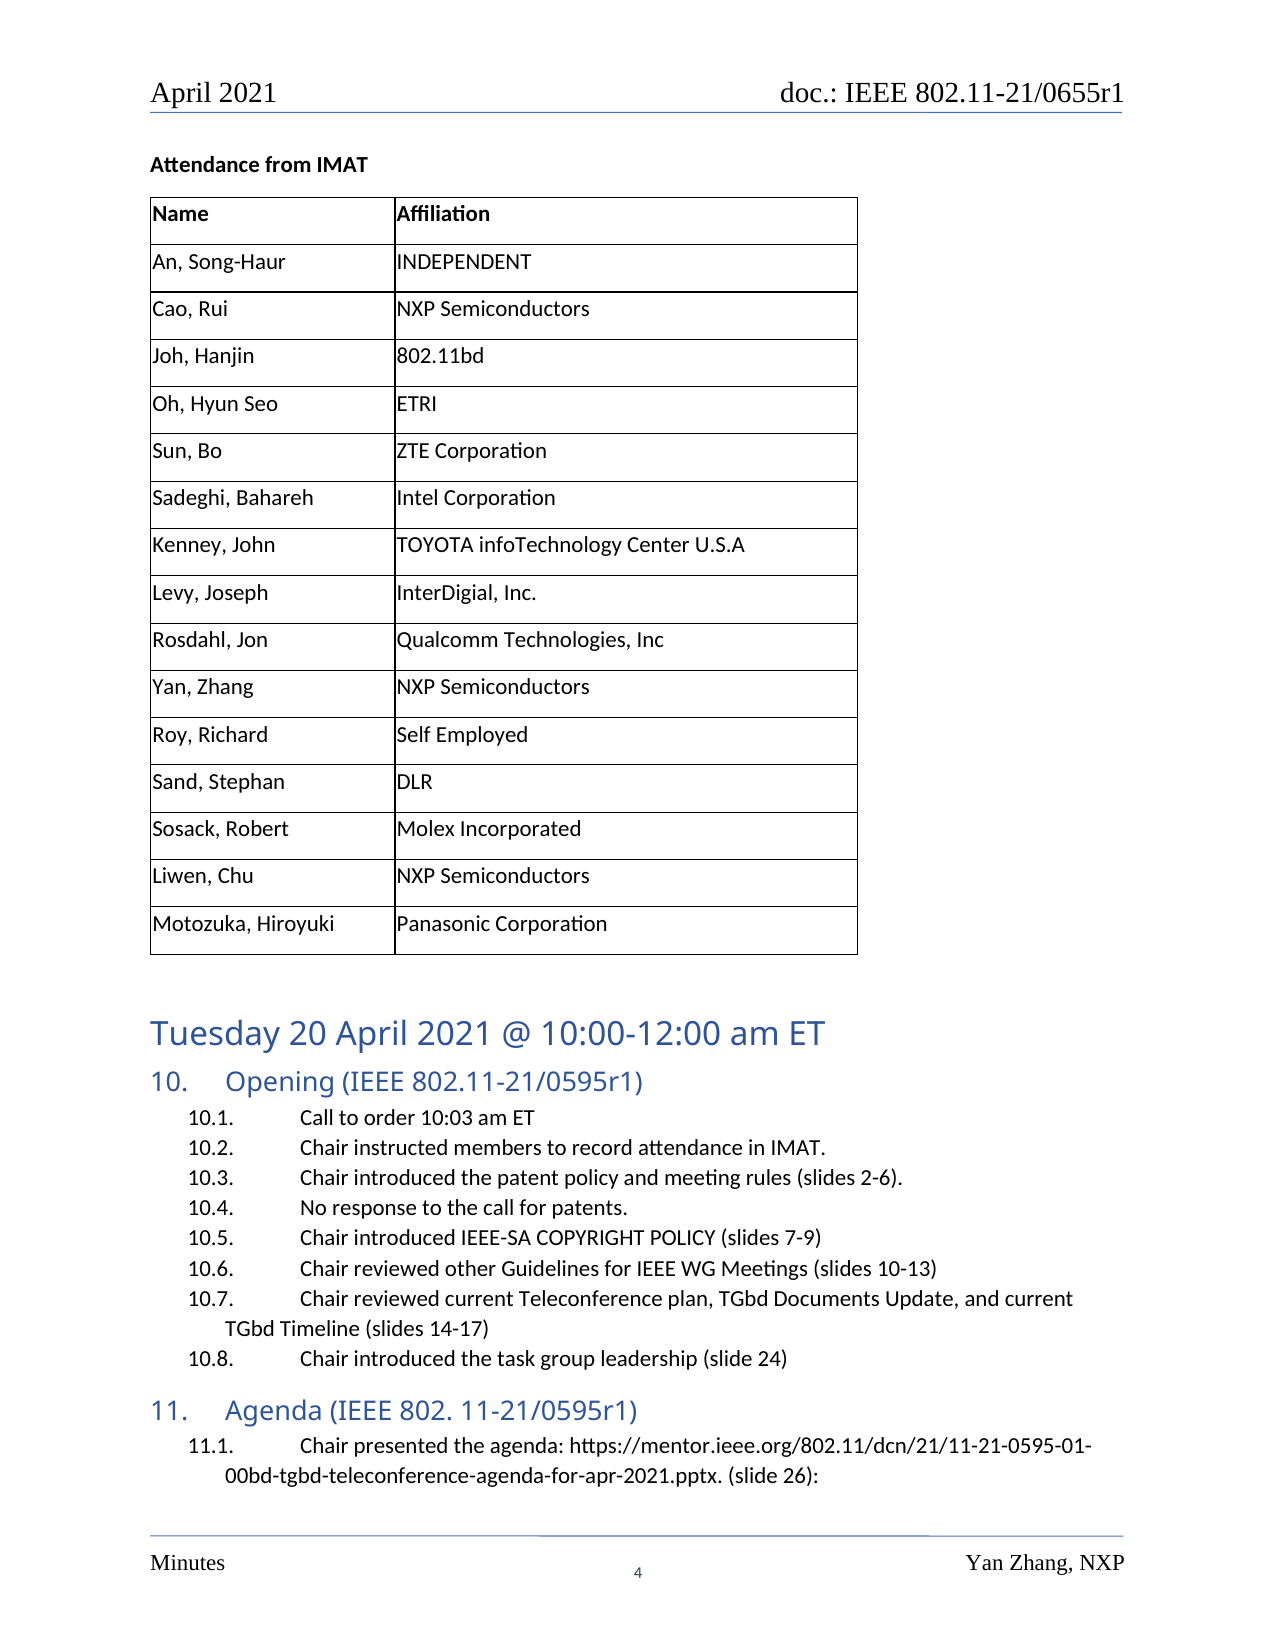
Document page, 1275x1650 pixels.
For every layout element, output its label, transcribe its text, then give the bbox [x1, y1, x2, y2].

table_cell Sosack, Robert [151, 813, 394, 859]
table_header Affiliation [396, 198, 857, 244]
table_cell Sand, Stephan [151, 765, 394, 812]
table_cell Sun, Bo [151, 434, 394, 481]
list Chair introduced IEEE-SA COPYRIGHT POLICY (slides 7-9) [187, 1223, 1125, 1252]
table_cell Molex Incorporated [396, 813, 857, 859]
table_cell Roy, Richard [151, 718, 394, 764]
text Attendance from IMAT [150, 150, 1125, 178]
table_cell Motozuka, Hiroyuki [151, 907, 394, 953]
table_cell Levy, Joseph [151, 576, 394, 622]
list Chair presented the agenda: https://mentor.ieee.org/802.11/dcn/21/11-21-0595-01-00bd-tgbd-teleconference-agenda-for-apr-2021.pptx. (slide 26): [187, 1431, 1125, 1489]
list Call to order 10:03 am ET [187, 1103, 1125, 1131]
table_cell Cao, Rui [151, 293, 394, 339]
table_cell Rosdahl, Jon [151, 624, 394, 670]
list Chair introduced the task group leadership (slide 24) [187, 1344, 1125, 1372]
table_cell DLR [396, 765, 857, 812]
table_cell Oh, Hyun Seo [151, 387, 394, 433]
table_cell NXP Semiconductors [396, 671, 857, 717]
list No response to the call for patents. [187, 1193, 1125, 1221]
table_cell InterDigial, Inc. [396, 576, 857, 622]
table_cell Liwen, Chu [151, 860, 394, 906]
table_cell Intel Corporation [396, 482, 857, 528]
table_cell ZTE Corporation [396, 434, 857, 481]
table_cell Qualcomm Technologies, Inc [396, 624, 857, 670]
table_cell TOYOTA infoTechnology Center U.S.A [396, 529, 857, 575]
table_header Name [151, 198, 394, 244]
table_cell Sadeghi, Bahareh [151, 482, 394, 528]
table_cell NXP Semiconductors [396, 860, 857, 906]
table_cell 802.11bd [396, 340, 857, 386]
table_cell Panasonic Corporation [396, 907, 857, 953]
table_cell INDEPENDENT [396, 245, 857, 291]
list Chair reviewed other Guidelines for IEEE WG Meetings (slides 10-13) [187, 1254, 1125, 1282]
list Chair introduced the patent policy and meeting rules (slides 2-6). [187, 1163, 1125, 1191]
table_cell ETRI [396, 387, 857, 433]
table_cell Joh, Hanjin [151, 340, 394, 386]
subtitle Opening (IEEE 802.11-21/0595r1) [150, 1063, 1125, 1100]
subtitle Agenda (IEEE 802. 11-21/0595r1) [150, 1391, 1125, 1428]
list Chair instructed members to record attendance in IMAT. [187, 1133, 1125, 1161]
table_cell An, Song-Haur [151, 245, 394, 291]
subtitle Tuesday 20 April 2021 @ 10:00-12:00 am ET [150, 1010, 1125, 1055]
table_cell Yan, Zhang [151, 671, 394, 717]
table_cell Kenney, John [151, 529, 394, 575]
table_cell NXP Semiconductors [396, 293, 857, 339]
list Chair reviewed current Teleconference plan, TGbd Documents Update, and current TGbd Timeline (slides 14-17) [187, 1284, 1125, 1342]
table_cell Self Employed [396, 718, 857, 764]
